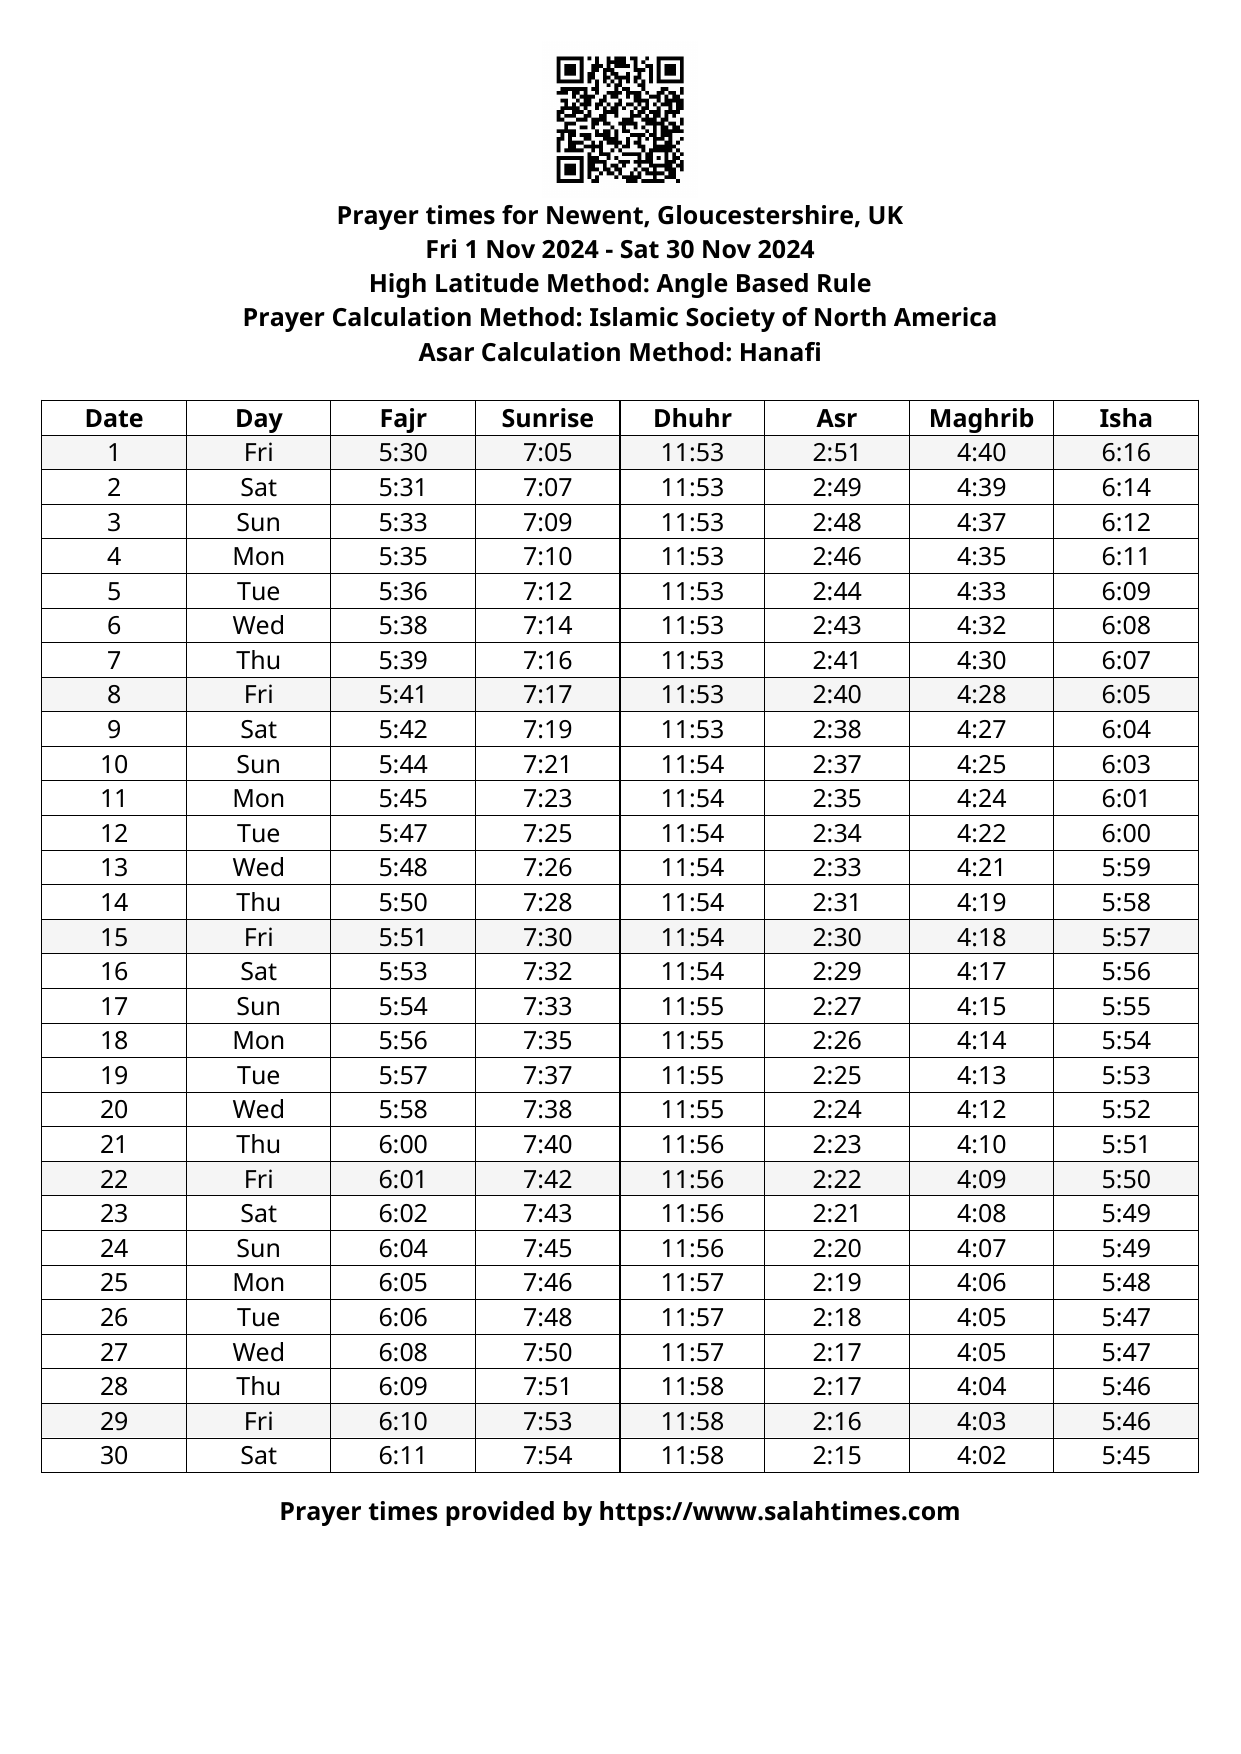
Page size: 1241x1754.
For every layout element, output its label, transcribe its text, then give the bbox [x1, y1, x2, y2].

table_cell 5:47 [1054, 1335, 1198, 1368]
table_header Fajr [331, 401, 475, 434]
table_cell 7:35 [476, 1024, 619, 1057]
table_cell Mon [187, 1266, 330, 1299]
table_cell 4:14 [910, 1024, 1053, 1057]
table_cell Thu [187, 885, 330, 919]
table_cell 2:18 [765, 1300, 909, 1334]
table_cell 4:25 [910, 747, 1053, 780]
table_cell Tue [187, 1058, 330, 1092]
table_cell 7:42 [476, 1162, 619, 1195]
table_cell 4:06 [910, 1266, 1053, 1299]
table_cell 6:08 [1054, 609, 1198, 642]
table_cell 6:04 [1054, 712, 1198, 746]
table_cell 9 [42, 712, 186, 746]
table_cell Fri [187, 1162, 330, 1195]
table_cell 5:51 [331, 920, 475, 953]
table_cell 28 [42, 1369, 186, 1403]
table_cell 2:49 [765, 470, 909, 504]
table_cell 2:48 [765, 505, 909, 538]
table_cell 7:38 [476, 1093, 619, 1126]
table_cell Tue [187, 816, 330, 849]
table_cell 2:29 [765, 954, 909, 988]
table_cell 6:02 [331, 1196, 475, 1230]
table_cell 7:05 [476, 436, 619, 469]
table_cell 7:17 [476, 678, 619, 711]
table_cell 5:41 [331, 678, 475, 711]
table_cell 2:26 [765, 1024, 909, 1057]
table_cell 11:54 [621, 851, 764, 884]
table_cell 2:21 [765, 1196, 909, 1230]
table_cell 2:23 [765, 1127, 909, 1161]
table_cell 6:05 [331, 1266, 475, 1299]
table_cell 7:48 [476, 1300, 619, 1334]
table_header Maghrib [910, 401, 1053, 434]
table_cell Fri [187, 678, 330, 711]
table_cell 4:08 [910, 1196, 1053, 1230]
table_cell 7:30 [476, 920, 619, 953]
table_cell Mon [187, 781, 330, 815]
text Fri 1 Nov 2024 - Sat 30 Nov 2024 [42, 232, 1198, 266]
table_cell 30 [42, 1439, 186, 1472]
table_cell 7:50 [476, 1335, 619, 1368]
table_cell Thu [187, 1127, 330, 1161]
table_cell 5:57 [1054, 920, 1198, 953]
table_cell 4:30 [910, 643, 1053, 677]
table_cell 5:49 [1054, 1231, 1198, 1264]
table_cell 5:39 [331, 643, 475, 677]
table_cell Mon [187, 539, 330, 573]
table_cell Sun [187, 989, 330, 1022]
table_cell 11:53 [621, 470, 764, 504]
table_cell 2:41 [765, 643, 909, 677]
table_cell 5:59 [1054, 851, 1198, 884]
table_cell 11:53 [621, 574, 764, 607]
table_cell 2:44 [765, 574, 909, 607]
table_cell 6:06 [331, 1300, 475, 1334]
table_header Asr [765, 401, 909, 434]
table_cell 5:57 [331, 1058, 475, 1092]
table_cell 7:16 [476, 643, 619, 677]
table_cell 27 [42, 1335, 186, 1368]
table_cell 5:36 [331, 574, 475, 607]
table_cell 7:54 [476, 1439, 619, 1472]
table_cell 5:42 [331, 712, 475, 746]
table_cell 4:05 [910, 1300, 1053, 1334]
table_cell Fri [187, 436, 330, 469]
text High Latitude Method: Angle Based Rule [42, 266, 1198, 300]
table_cell 6:12 [1054, 505, 1198, 538]
table_header Dhuhr [621, 401, 764, 434]
table_cell 11:55 [621, 1058, 764, 1092]
table_cell 5:33 [331, 505, 475, 538]
table_cell 1 [42, 436, 186, 469]
table_cell 29 [42, 1404, 186, 1437]
table_cell 5:55 [1054, 989, 1198, 1022]
table_cell 2:17 [765, 1369, 909, 1403]
table_cell 4:05 [910, 1335, 1053, 1368]
table_cell Sun [187, 505, 330, 538]
table_cell Sun [187, 1231, 330, 1264]
table_cell 7:37 [476, 1058, 619, 1092]
table_cell 7:23 [476, 781, 619, 815]
table_cell 8 [42, 678, 186, 711]
table_cell 11:57 [621, 1266, 764, 1299]
text Prayer Calculation Method: Islamic Society of North America [42, 300, 1198, 334]
table_cell 5:35 [331, 539, 475, 573]
table_cell 2:46 [765, 539, 909, 573]
table_cell 11:53 [621, 436, 764, 469]
table_cell 7:33 [476, 989, 619, 1022]
table_cell 18 [42, 1024, 186, 1057]
table_cell 7:40 [476, 1127, 619, 1161]
table_cell 5:45 [1054, 1439, 1198, 1472]
table_cell 6:09 [1054, 574, 1198, 607]
table_cell 7:10 [476, 539, 619, 573]
table_cell 4:02 [910, 1439, 1053, 1472]
table_cell 4:33 [910, 574, 1053, 607]
table_cell 5:47 [331, 816, 475, 849]
table_cell 2:37 [765, 747, 909, 780]
table_cell 6:04 [331, 1231, 475, 1264]
table_cell 4:10 [910, 1127, 1053, 1161]
table_cell 26 [42, 1300, 186, 1334]
table_cell 11:56 [621, 1231, 764, 1264]
table_cell 5:48 [1054, 1266, 1198, 1299]
table_cell 4:03 [910, 1404, 1053, 1437]
table_cell 4:09 [910, 1162, 1053, 1195]
table_cell 5:30 [331, 436, 475, 469]
table_cell 4:04 [910, 1369, 1053, 1403]
table_cell 4:40 [910, 436, 1053, 469]
table_cell 5:50 [1054, 1162, 1198, 1195]
table_cell 2:25 [765, 1058, 909, 1092]
table_cell 7:45 [476, 1231, 619, 1264]
table_cell 7:19 [476, 712, 619, 746]
table_cell 6:09 [331, 1369, 475, 1403]
table_cell 5:54 [331, 989, 475, 1022]
table_cell 20 [42, 1093, 186, 1126]
table_cell 5:54 [1054, 1024, 1198, 1057]
table_cell Fri [187, 920, 330, 953]
table_cell 10 [42, 747, 186, 780]
table_cell 11 [42, 781, 186, 815]
table_header Day [187, 401, 330, 434]
table_cell 15 [42, 920, 186, 953]
table_cell 5:46 [1054, 1404, 1198, 1437]
table_cell 4:21 [910, 851, 1053, 884]
text Asar Calculation Method: Hanafi [42, 334, 1198, 368]
text Prayer times provided by https://www.salahtimes.com [42, 1494, 1198, 1528]
table_cell 11:57 [621, 1300, 764, 1334]
table_cell 11:53 [621, 643, 764, 677]
table_cell 4:22 [910, 816, 1053, 849]
table_cell 19 [42, 1058, 186, 1092]
table_cell 4:35 [910, 539, 1053, 573]
table_cell 11:53 [621, 505, 764, 538]
table_cell 6:16 [1054, 436, 1198, 469]
table_cell 12 [42, 816, 186, 849]
table_cell 7:51 [476, 1369, 619, 1403]
table_cell 16 [42, 954, 186, 988]
table_cell 6:11 [331, 1439, 475, 1472]
table_cell 4:12 [910, 1093, 1053, 1126]
table_cell Tue [187, 574, 330, 607]
table_cell 2:22 [765, 1162, 909, 1195]
table_cell 23 [42, 1196, 186, 1230]
table_cell Sat [187, 1439, 330, 1472]
table_cell Fri [187, 1404, 330, 1437]
table_cell 5:44 [331, 747, 475, 780]
table_cell 14 [42, 885, 186, 919]
table_cell 7:28 [476, 885, 619, 919]
table_cell 21 [42, 1127, 186, 1161]
table_cell 11:54 [621, 816, 764, 849]
table_cell Thu [187, 1369, 330, 1403]
table_cell 2:15 [765, 1439, 909, 1472]
table_cell 6:00 [331, 1127, 475, 1161]
table_cell 11:53 [621, 712, 764, 746]
table_cell 22 [42, 1162, 186, 1195]
table_cell 11:55 [621, 1093, 764, 1126]
table_cell 4:37 [910, 505, 1053, 538]
table_cell 11:54 [621, 747, 764, 780]
table_header Sunrise [476, 401, 619, 434]
table_cell Sat [187, 712, 330, 746]
table_cell 4:32 [910, 609, 1053, 642]
table_cell Wed [187, 1335, 330, 1368]
table_cell 7 [42, 643, 186, 677]
table_header Date [42, 401, 186, 434]
table_cell 17 [42, 989, 186, 1022]
table_cell 13 [42, 851, 186, 884]
table_cell 7:12 [476, 574, 619, 607]
table_cell 11:53 [621, 678, 764, 711]
table_cell 2:35 [765, 781, 909, 815]
table_cell 2:24 [765, 1093, 909, 1126]
table_cell 2:31 [765, 885, 909, 919]
table_cell 11:54 [621, 885, 764, 919]
table_cell 4:15 [910, 989, 1053, 1022]
table_cell Sun [187, 747, 330, 780]
table_cell Wed [187, 609, 330, 642]
table_cell 2:19 [765, 1266, 909, 1299]
table_cell 5:58 [331, 1093, 475, 1126]
table_cell 7:43 [476, 1196, 619, 1230]
table_cell 5:53 [1054, 1058, 1198, 1092]
table_cell 4 [42, 539, 186, 573]
table_cell 6:00 [1054, 816, 1198, 849]
table_cell 4:39 [910, 470, 1053, 504]
table_cell 5:48 [331, 851, 475, 884]
table_cell 7:14 [476, 609, 619, 642]
table_cell 5:46 [1054, 1369, 1198, 1403]
table_cell 7:07 [476, 470, 619, 504]
table_cell 5:31 [331, 470, 475, 504]
table_cell 11:56 [621, 1196, 764, 1230]
table_cell 6:08 [331, 1335, 475, 1368]
table_cell 7:09 [476, 505, 619, 538]
table_cell 7:32 [476, 954, 619, 988]
table_cell 2:34 [765, 816, 909, 849]
table_cell Mon [187, 1024, 330, 1057]
table_cell 11:58 [621, 1369, 764, 1403]
table_cell 5 [42, 574, 186, 607]
table_cell 2:43 [765, 609, 909, 642]
table_cell 2:30 [765, 920, 909, 953]
table_cell 2 [42, 470, 186, 504]
table_cell 3 [42, 505, 186, 538]
table_cell 6:11 [1054, 539, 1198, 573]
table_cell 11:54 [621, 781, 764, 815]
table_cell 4:19 [910, 885, 1053, 919]
table_cell 2:20 [765, 1231, 909, 1264]
table_cell Sat [187, 954, 330, 988]
table_cell Wed [187, 1093, 330, 1126]
table_cell 4:28 [910, 678, 1053, 711]
table_cell 5:53 [331, 954, 475, 988]
table_cell 5:49 [1054, 1196, 1198, 1230]
table_cell 5:58 [1054, 885, 1198, 919]
table_cell 5:56 [331, 1024, 475, 1057]
table_cell 5:52 [1054, 1093, 1198, 1126]
table_cell Sat [187, 470, 330, 504]
table_cell 5:56 [1054, 954, 1198, 988]
table_cell Wed [187, 851, 330, 884]
table_cell 11:55 [621, 989, 764, 1022]
table_cell 11:53 [621, 609, 764, 642]
table_cell Thu [187, 643, 330, 677]
table_cell 5:38 [331, 609, 475, 642]
table_cell 11:58 [621, 1404, 764, 1437]
table_cell 5:45 [331, 781, 475, 815]
table_cell 11:54 [621, 920, 764, 953]
table_cell 11:54 [621, 954, 764, 988]
table_header Isha [1054, 401, 1198, 434]
table_cell 7:25 [476, 816, 619, 849]
table_cell 6 [42, 609, 186, 642]
table_cell 24 [42, 1231, 186, 1264]
table_cell 11:56 [621, 1162, 764, 1195]
table_cell Tue [187, 1300, 330, 1334]
table_cell 6:14 [1054, 470, 1198, 504]
table_cell Sat [187, 1196, 330, 1230]
table_cell 5:51 [1054, 1127, 1198, 1161]
table_cell 6:03 [1054, 747, 1198, 780]
picture [542, 41, 699, 198]
table_cell 5:47 [1054, 1300, 1198, 1334]
table_cell 4:07 [910, 1231, 1053, 1264]
table_cell 2:33 [765, 851, 909, 884]
table_cell 11:53 [621, 539, 764, 573]
table_cell 11:56 [621, 1127, 764, 1161]
text Prayer times for Newent, Gloucestershire, UK [42, 198, 1198, 232]
table_cell 6:05 [1054, 678, 1198, 711]
table_cell 2:27 [765, 989, 909, 1022]
table_cell 4:18 [910, 920, 1053, 953]
table_cell 7:21 [476, 747, 619, 780]
table_cell 25 [42, 1266, 186, 1299]
table_cell 5:50 [331, 885, 475, 919]
table_cell 2:51 [765, 436, 909, 469]
table_cell 2:16 [765, 1404, 909, 1437]
table_cell 4:17 [910, 954, 1053, 988]
table_cell 11:58 [621, 1439, 764, 1472]
table_cell 11:57 [621, 1335, 764, 1368]
table_cell 7:26 [476, 851, 619, 884]
table_cell 6:07 [1054, 643, 1198, 677]
table_cell 2:38 [765, 712, 909, 746]
table_cell 7:46 [476, 1266, 619, 1299]
table_cell 4:27 [910, 712, 1053, 746]
table_cell 2:40 [765, 678, 909, 711]
table_cell 6:10 [331, 1404, 475, 1437]
table_cell 2:17 [765, 1335, 909, 1368]
table_cell 7:53 [476, 1404, 619, 1437]
table_cell 6:01 [1054, 781, 1198, 815]
table_cell 6:01 [331, 1162, 475, 1195]
table_cell 4:24 [910, 781, 1053, 815]
table_cell 11:55 [621, 1024, 764, 1057]
table_cell 4:13 [910, 1058, 1053, 1092]
